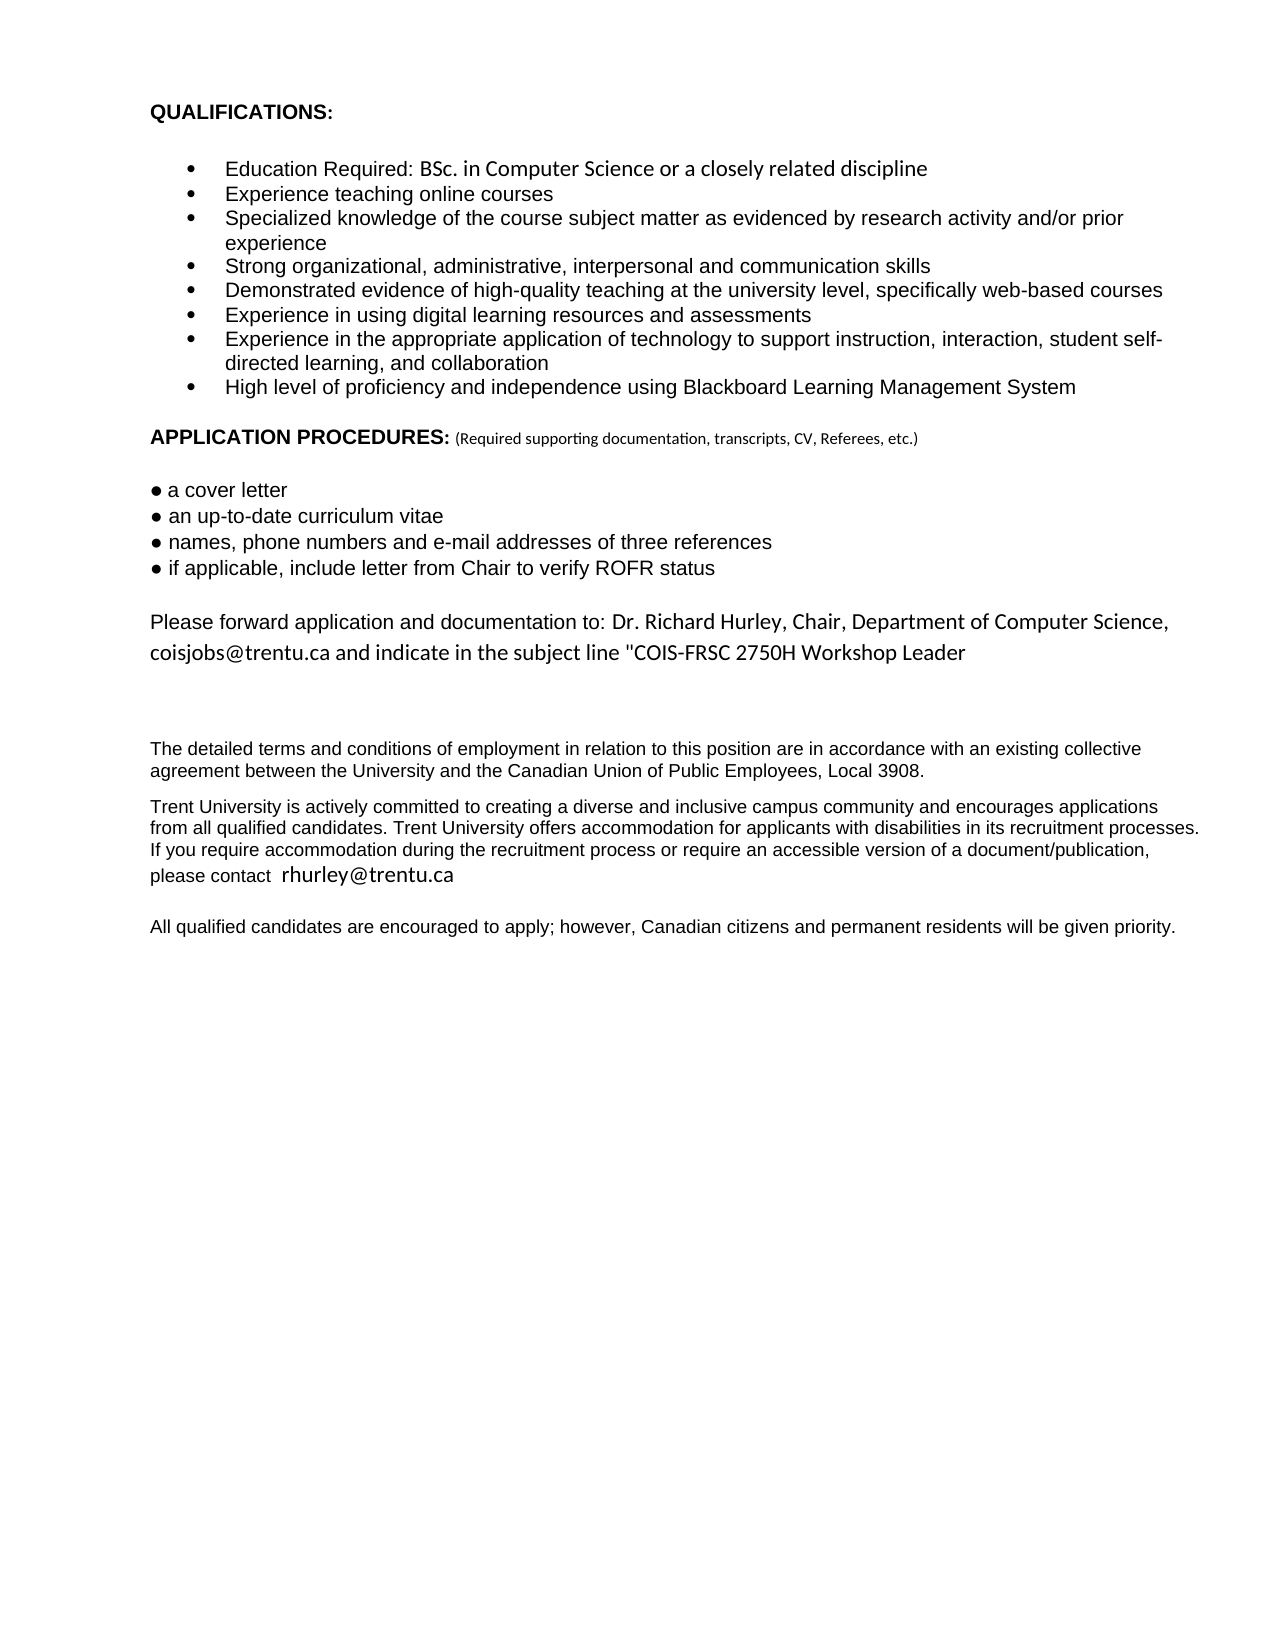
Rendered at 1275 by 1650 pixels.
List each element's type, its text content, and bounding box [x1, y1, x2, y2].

text Trent University is actively committed to creating a diverse and inclusive campus community and encourages applications from all qualified candidates. Trent University offers accommodation for applicants with disabilities in its recruitment processes. If you require accommodation during the recruitment process or require an accessible version of a document/publication, please contact [150, 796, 1200, 916]
list Education Required: [187, 154, 1200, 182]
list Experience teaching online courses [187, 182, 1200, 206]
list High level of proficiency and independence using Blackboard Learning Management System [187, 374, 1200, 398]
text QUALIFICATIONS: [150, 99, 1200, 125]
text APPLICATION PROCEDURES: (Required supporting documentation, transcripts, CV, Referees, etc.) [150, 424, 1200, 449]
list Experience in the appropriate application of technology to support instruction, interaction, student self-directed learning, and collaboration [187, 326, 1200, 374]
text All qualified candidates are encouraged to apply; however, Canadian citizens and permanent residents will be given priority. [150, 916, 1200, 938]
list Specialized knowledge of the course subject matter as evidenced by research activity and/or prior experience [187, 206, 1200, 254]
text ● names, phone numbers and e-mail addresses of three references [150, 530, 1200, 554]
list Experience in using digital learning resources and assessments [187, 302, 1200, 326]
text ● an up-to-date curriculum vitae [150, 504, 1200, 528]
list Strong organizational, administrative, interpersonal and communication skills [187, 254, 1200, 278]
text The detailed terms and conditions of employment in relation to this position are in accordance with an existing collective agreement between the University and the Canadian Union of Public Employees, Local 3908. [150, 738, 1200, 781]
list Demonstrated evidence of high-quality teaching at the university level, specifically web-based courses [187, 278, 1200, 302]
text ● if applicable, include letter from Chair to verify ROFR status [150, 556, 1200, 580]
text Please forward application and documentation to: [150, 607, 1200, 666]
text ● a cover letter [150, 477, 1200, 502]
